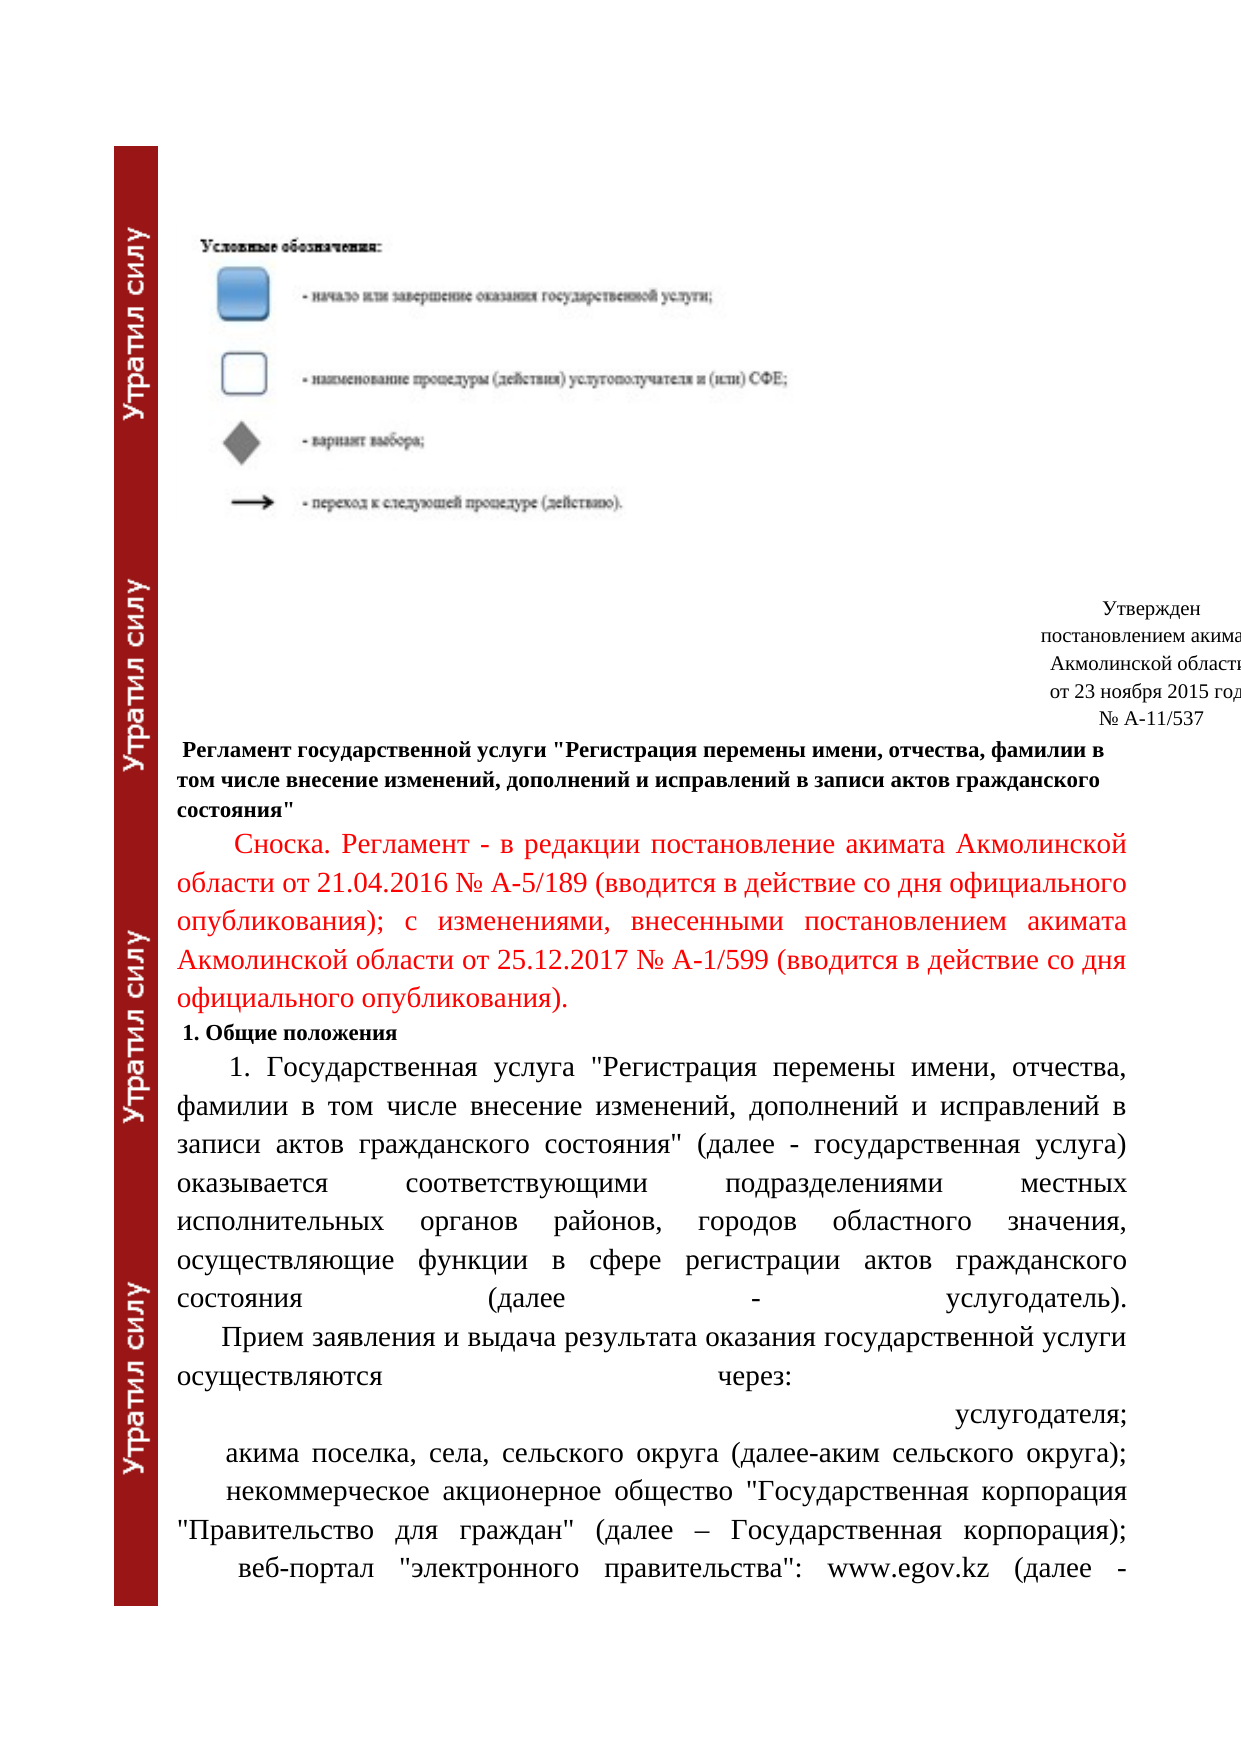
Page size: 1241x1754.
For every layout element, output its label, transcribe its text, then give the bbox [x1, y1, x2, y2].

picture [114, 146, 158, 594]
picture [114, 1584, 158, 1606]
text Сноска. Регламент - в редакции постановление акимата Акмолинской области от 21.04.2016 № А-5/189 (вводится в действие со дня официального опубликования); с изменениями, внесенными постановлением акимата Акмолинской области от 25.12.2017 № А-1/599 (вводится в действие со дня официального опубликования). [112, 826, 1128, 1014]
text 1. Общие положения [112, 1019, 1128, 1045]
text Регламент государственной услуги "Регистрация перемены имени, отчества, фамилии в том числе внесение изменений, дополнений и исправлений в записи актов гражданского состояния" [112, 736, 1128, 822]
table_header Утвержден постановлением акимата Акмолинской области от 23 ноября 2015 года № А-11/537 [912, 594, 1240, 736]
table_header [101, 594, 912, 736]
picture [114, 1014, 158, 1019]
picture [114, 1045, 158, 1049]
picture [114, 822, 158, 826]
picture [176, 220, 829, 527]
